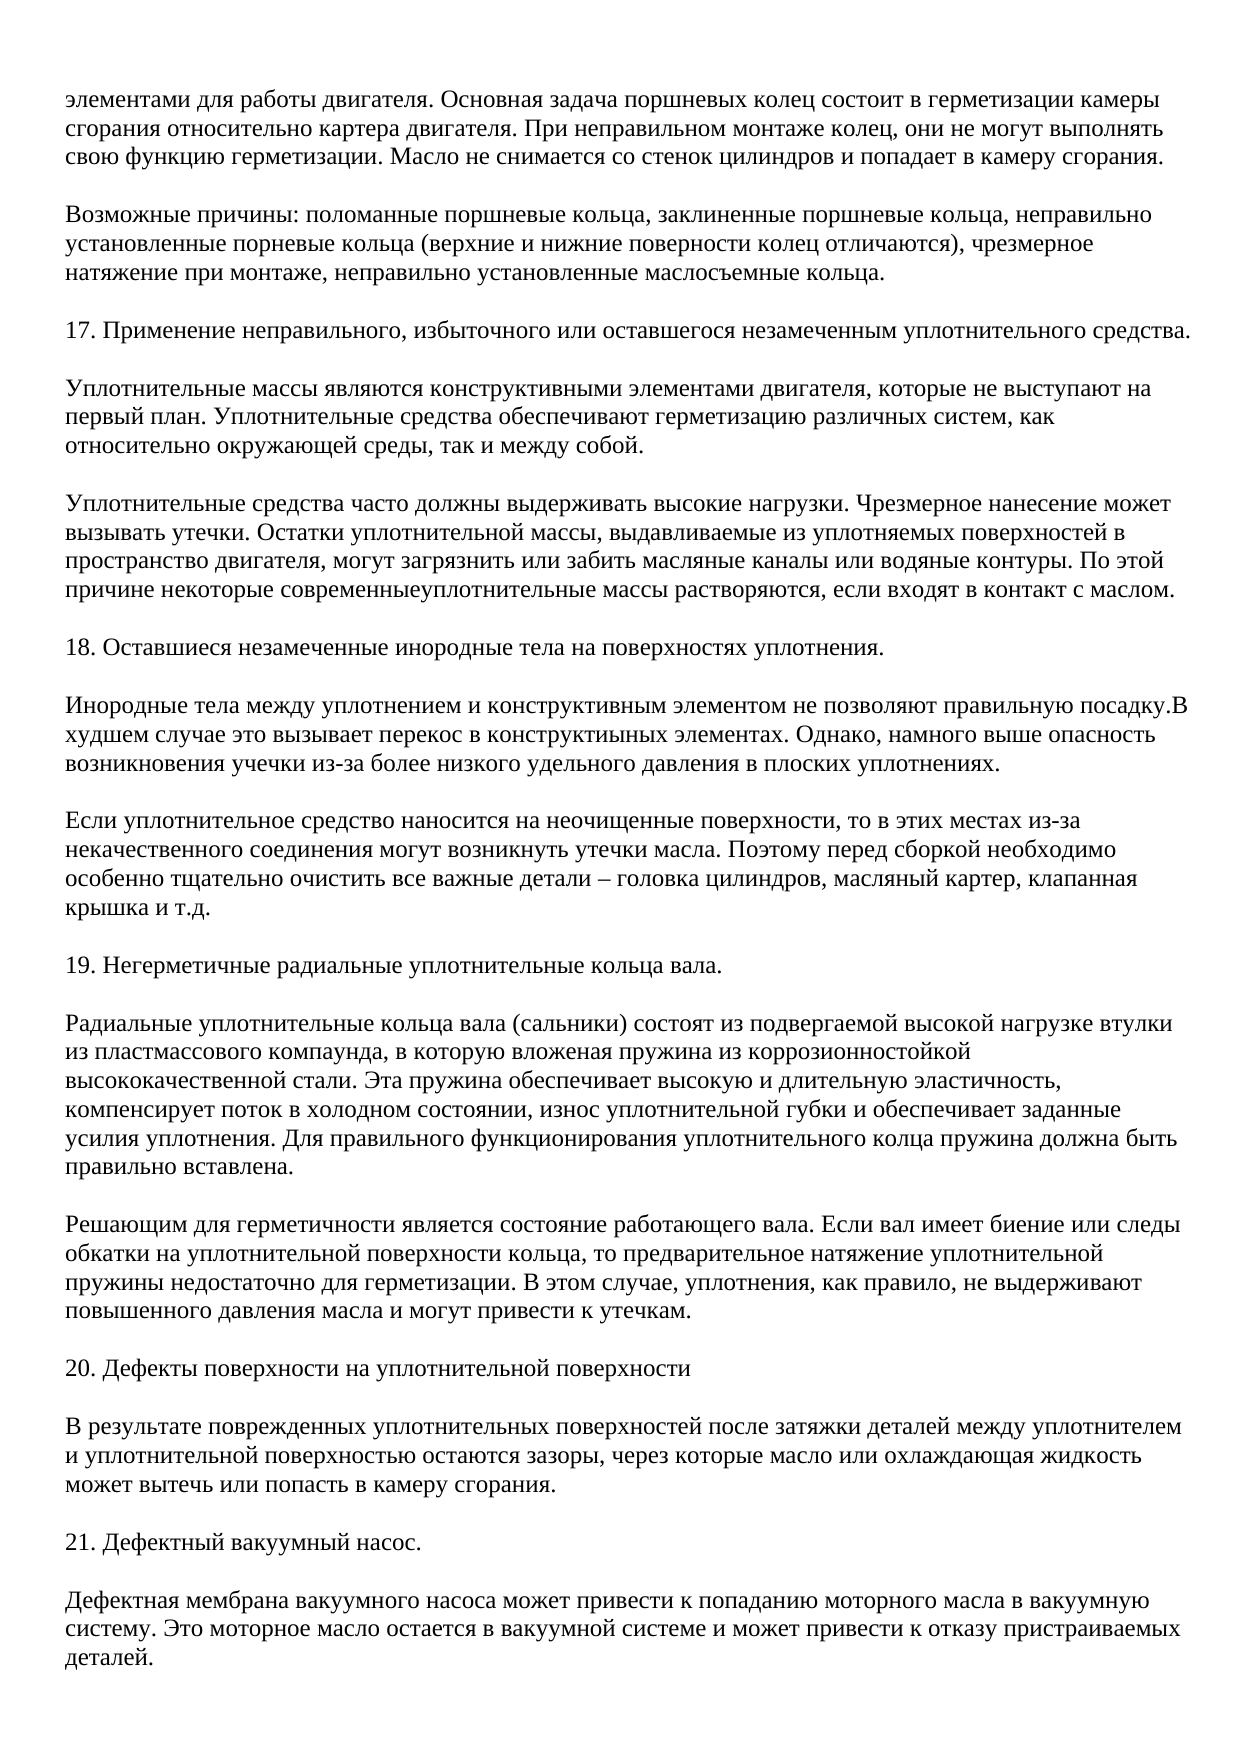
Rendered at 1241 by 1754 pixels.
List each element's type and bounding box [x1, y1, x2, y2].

table_cell [64, 53, 1195, 1702]
